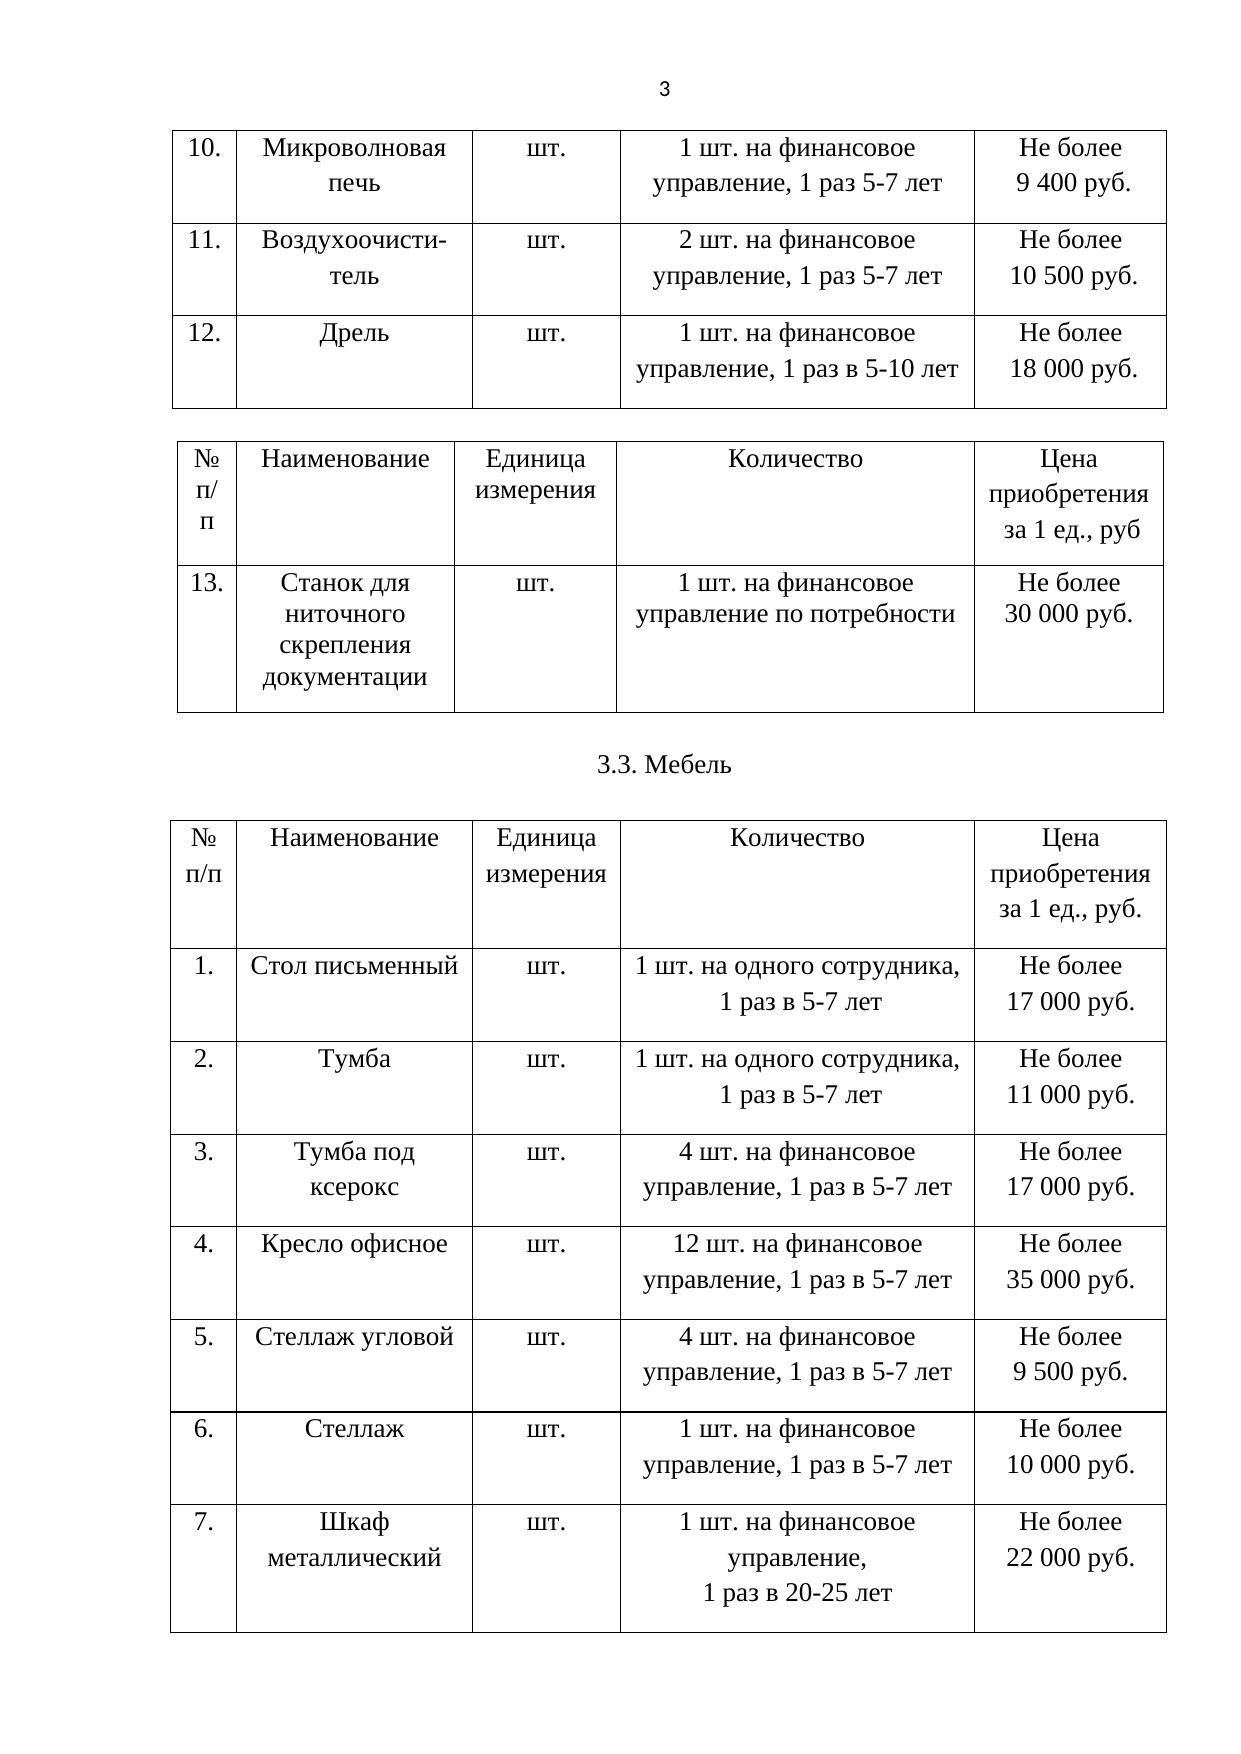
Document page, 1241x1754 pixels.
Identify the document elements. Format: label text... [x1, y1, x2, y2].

table_cell Дрель [237, 316, 472, 408]
table_cell 11. [173, 224, 236, 315]
table_cell шт. [473, 1042, 620, 1133]
table_cell 3. [171, 1135, 236, 1226]
table_cell 5. [171, 1320, 236, 1411]
table_cell 1 шт. на финансовое управление по потребности [617, 566, 974, 712]
table_cell 2 шт. на финансовое управление, 1 раз 5-7 лет [621, 224, 974, 315]
table_cell Не более 17 000 руб. [975, 949, 1166, 1041]
table_cell Тумба [237, 1042, 472, 1133]
table_cell Не более 35 000 руб. [975, 1227, 1166, 1319]
table_header Количество [621, 821, 974, 948]
table_cell 7. [171, 1505, 236, 1632]
table_header Единица измерения [455, 442, 616, 565]
table_cell шт. [473, 949, 620, 1041]
table_cell Кресло офисное [237, 1227, 472, 1319]
table_cell Не более 30 000 руб. [975, 566, 1163, 712]
table_cell 1 шт. на финансовое управление, 1 раз в 20-25 лет [621, 1505, 974, 1632]
table_cell 1 шт. на одного сотрудника, 1 раз в 5-7 лет [621, 949, 974, 1041]
table_cell шт. [473, 1505, 620, 1632]
table_header Единица измерения [473, 821, 620, 948]
table_cell 10. [173, 131, 236, 222]
table_cell 1 шт. на одного сотрудника, 1 раз в 5-7 лет [621, 1042, 974, 1133]
table_cell Шкаф металлический [237, 1505, 472, 1632]
table_cell Не более 9 500 руб. [975, 1320, 1166, 1411]
table_cell 4 шт. на финансовое управление, 1 раз в 5-7 лет [621, 1135, 974, 1226]
table_cell 1 шт. на финансовое управление, 1 раз в 5-7 лет [621, 1413, 974, 1504]
table_cell шт. [473, 224, 620, 315]
table_cell шт. [473, 1135, 620, 1226]
table_cell Станок для ниточного скрепления документации [237, 566, 454, 712]
table_cell шт. [473, 1227, 620, 1319]
table_cell шт. [473, 316, 620, 408]
table_cell Не более 10 500 руб. [975, 224, 1166, 315]
table_cell шт. [455, 566, 616, 712]
table_cell Не более 11 000 руб. [975, 1042, 1166, 1133]
text 3.3. Мебель [177, 748, 1152, 780]
table_header Цена приобретения за 1 ед., руб. [975, 821, 1166, 948]
table_cell 12 шт. на финансовое управление, 1 раз в 5-7 лет [621, 1227, 974, 1319]
table_header Наименование [237, 442, 454, 565]
table_cell 12. [173, 316, 236, 408]
table_cell Тумба под ксерокс [237, 1135, 472, 1226]
table_cell шт. [473, 1320, 620, 1411]
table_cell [975, 1505, 1166, 1632]
table_header № п/п [178, 442, 236, 565]
table_header Наименование [237, 821, 472, 948]
table_cell Стеллаж [237, 1413, 472, 1504]
table_cell Стеллаж угловой [237, 1320, 472, 1411]
table_cell 1 шт. на финансовое управление, 1 раз в 5-10 лет [621, 316, 974, 408]
table_cell шт. [473, 131, 620, 222]
table_cell 13. [178, 566, 236, 712]
table_cell Не более 9 400 руб. [975, 131, 1166, 222]
table_cell 2. [171, 1042, 236, 1133]
table_header Количество [617, 442, 974, 565]
table_cell шт. [473, 1413, 620, 1504]
table_cell Не более 18 000 руб. [975, 316, 1166, 408]
table_header Цена приобретения за 1 ед., руб [975, 442, 1163, 565]
table_cell Не более 17 000 руб. [975, 1135, 1166, 1226]
table_cell 1 шт. на финансовое управление, 1 раз 5-7 лет [621, 131, 974, 222]
table_cell Воздухоочисти-тель [237, 224, 472, 315]
table_cell 1. [171, 949, 236, 1041]
table_cell Микроволновая печь [237, 131, 472, 222]
table_cell 4 шт. на финансовое управление, 1 раз в 5-7 лет [621, 1320, 974, 1411]
table_cell Не более 10 000 руб. [975, 1413, 1166, 1504]
table_cell Стол письменный [237, 949, 472, 1041]
table_cell 4. [171, 1227, 236, 1319]
table_header № п/п [171, 821, 236, 948]
table_cell 6. [171, 1413, 236, 1504]
